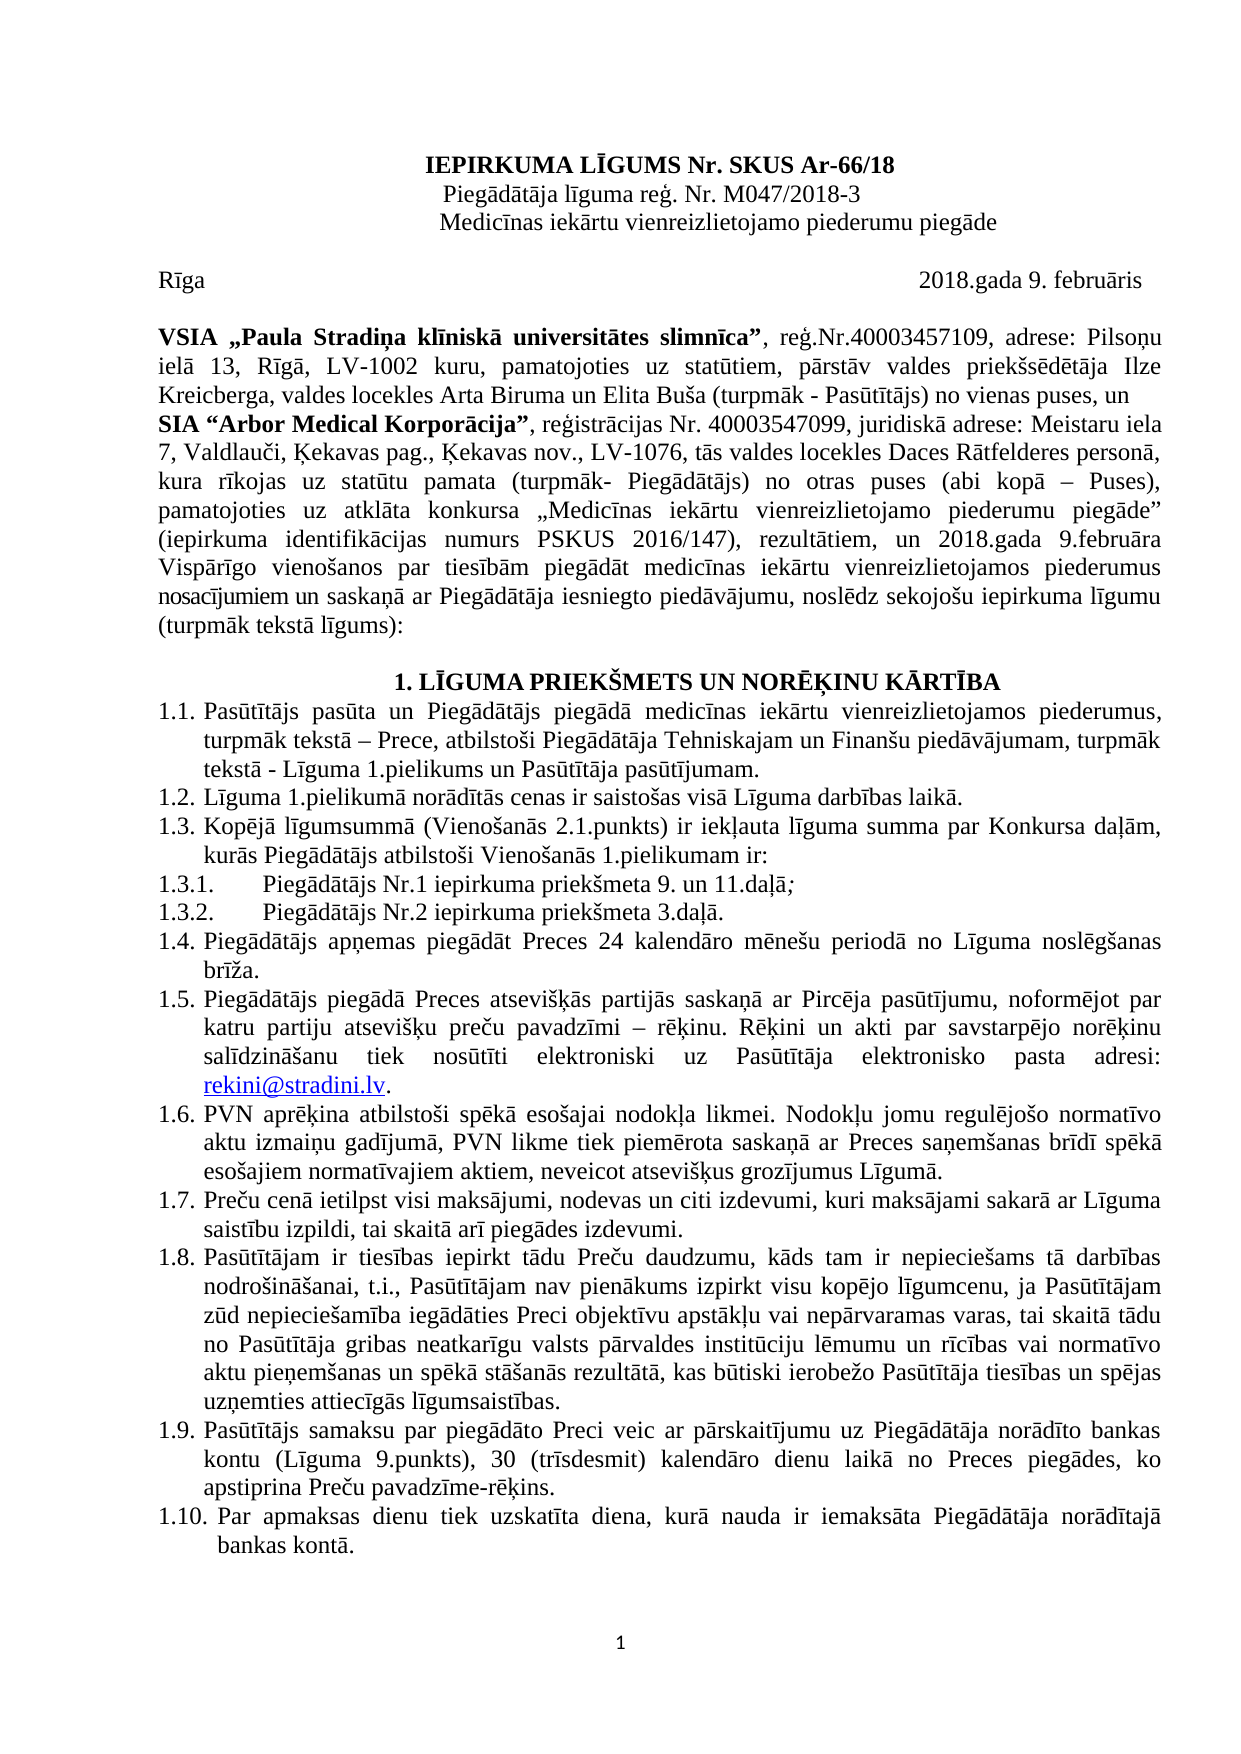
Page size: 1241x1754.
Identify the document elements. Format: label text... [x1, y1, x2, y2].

text IEPIRKUMA LĪGUMS Nr. SKUS Ar-66/18 [158, 150, 1162, 179]
list PVN aprēķina atbilstoši spēkā esošajai nodokļa likmei. Nodokļu jomu regulējošo normatīvo aktu izmaiņu gadījumā, PVN likme tiek piemērota saskaņā ar Preces saņemšanas brīdī spēkā esošajiem normatīvajiem aktiem, neveicot atsevišķus grozījumus Līgumā. [158, 1099, 1162, 1185]
list Piegādātājs apņemas piegādāt Preces 24 kalendāro mēnešu periodā no Līguma noslēgšanas brīža. [158, 926, 1162, 984]
list Piegādātājs Nr.1 iepirkuma priekšmeta 9. un 11.daļā; [158, 869, 1162, 897]
list Līguma 1.pielikumā norādītās cenas ir saistošas visā Līguma darbības laikā. [158, 782, 1162, 811]
text SIA “Arbor Medical Korporācija”, reģistrācijas Nr. 40003547099, juridiskā adrese: Meistaru iela 7, Valdlauči, Ķekavas pag., Ķekavas nov., LV-1076, tās valdes locekles Daces Rātfelderes personā, kura rīkojas uz statūtu pamata (turpmāk- Piegādātājs) no otras puses (abi kopā – Puses), pamatojoties uz atklāta konkursa „Medicīnas iekārtu vienreizlietojamo piederumu piegāde” (iepirkuma identifikācijas numurs PSKUS 2016/147), rezultātiem, un 2018.gada 9.februāra Vispārīgo vienošanos par tiesībām piegādāt medicīnas iekārtu vienreizlietojamos piederumus nosacījumiem un saskaņā ar Piegādātāja iesniegto piedāvājumu, noslēdz sekojošu iepirkuma līgumu (turpmāk tekstā līgums): [158, 409, 1162, 639]
list Piegādātājs piegādā Preces atsevišķās partijās saskaņā ar Pircēja pasūtījumu, noformējot par katru partiju atsevišķu preču pavadzīmi – rēķinu. Rēķini un akti par savstarpējo norēķinu salīdzināšanu tiek nosūtīti elektroniski uz Pasūtītāja elektronisko pasta adresi: rekini@stradini.lv. [158, 984, 1162, 1099]
list Piegādātājs Nr.2 iepirkuma priekšmeta 3.daļā. [158, 897, 1162, 926]
text Rīga 2018.gada 9. februāris [158, 265, 1162, 294]
list Pasūtītājs samaksu par piegādāto Preci veic ar pārskaitījumu uz Piegādātāja norādīto bankas kontu (Līguma 9.punkts), 30 (trīsdesmit) kalendāro dienu laikā no Preces piegādes, ko apstiprina Preču pavadzīme-rēķins. [158, 1415, 1162, 1501]
text Piegādātāja līguma reģ. Nr. M047/2018-3 [187, 179, 1053, 207]
list Pasūtītājam ir tiesības iepirkt tādu Preču daudzumu, kāds tam ir nepieciešams tā darbības nodrošināšanai, t.i., Pasūtītājam nav pienākums izpirkt visu kopējo līgumcenu, ja Pasūtītājam zūd nepieciešamība iegādāties Preci objektīvu apstākļu vai nepārvaramas varas, tai skaitā tādu no Pasūtītāja gribas neatkarīgu valsts pārvaldes institūciju lēmumu un rīcības vai normatīvo aktu pieņemšanas un spēkā stāšanās rezultātā, kas būtiski ierobežo Pasūtītāja tiesības un spējas uzņemties attiecīgās līgumsaistības. [158, 1242, 1162, 1415]
list Pasūtītājs pasūta un Piegādātājs piegādā medicīnas iekārtu vienreizlietojamos piederumus, turpmāk tekstā – Prece, atbilstoši Piegādātāja Tehniskajam un Finanšu piedāvājumam, turpmāk tekstā - Līguma 1.pielikums un Pasūtītāja pasūtījumam. [158, 696, 1162, 782]
text VSIA „Paula Stradiņa klīniskā universitātes slimnīca”, reģ.Nr.40003457109, adrese: Pilsoņu ielā 13, Rīgā, LV-1002 kuru, pamatojoties uz statūtiem, pārstāv valdes priekšsēdētāja Ilze Kreicberga, valdes locekles Arta Biruma un Elita Buša (turpmāk - Pasūtītājs) no vienas puses, un [158, 322, 1162, 409]
list Par apmaksas dienu tiek uzskatīta diena, kurā nauda ir iemaksāta Piegādātāja norādītajā bankas kontā. [158, 1501, 1162, 1559]
text Medicīnas iekārtu vienreizlietojamo piederumu piegāde [158, 207, 1162, 236]
list Kopējā līgumsummā (Vienošanās 2.1.punkts) ir iekļauta līguma summa par Konkursa daļām, kurās Piegādātājs atbilstoši Vienošanās 1.pielikumam ir: [158, 811, 1162, 869]
list Preču cenā ietilpst visi maksājumi, nodevas un citi izdevumi, kuri maksājami sakarā ar Līguma saistību izpildi, tai skaitā arī piegādes izdevumi. [158, 1185, 1162, 1242]
text 1. LĪGUMA PRIEKŠMETS UN NORĒĶINU KĀRTĪBA [233, 667, 1162, 696]
